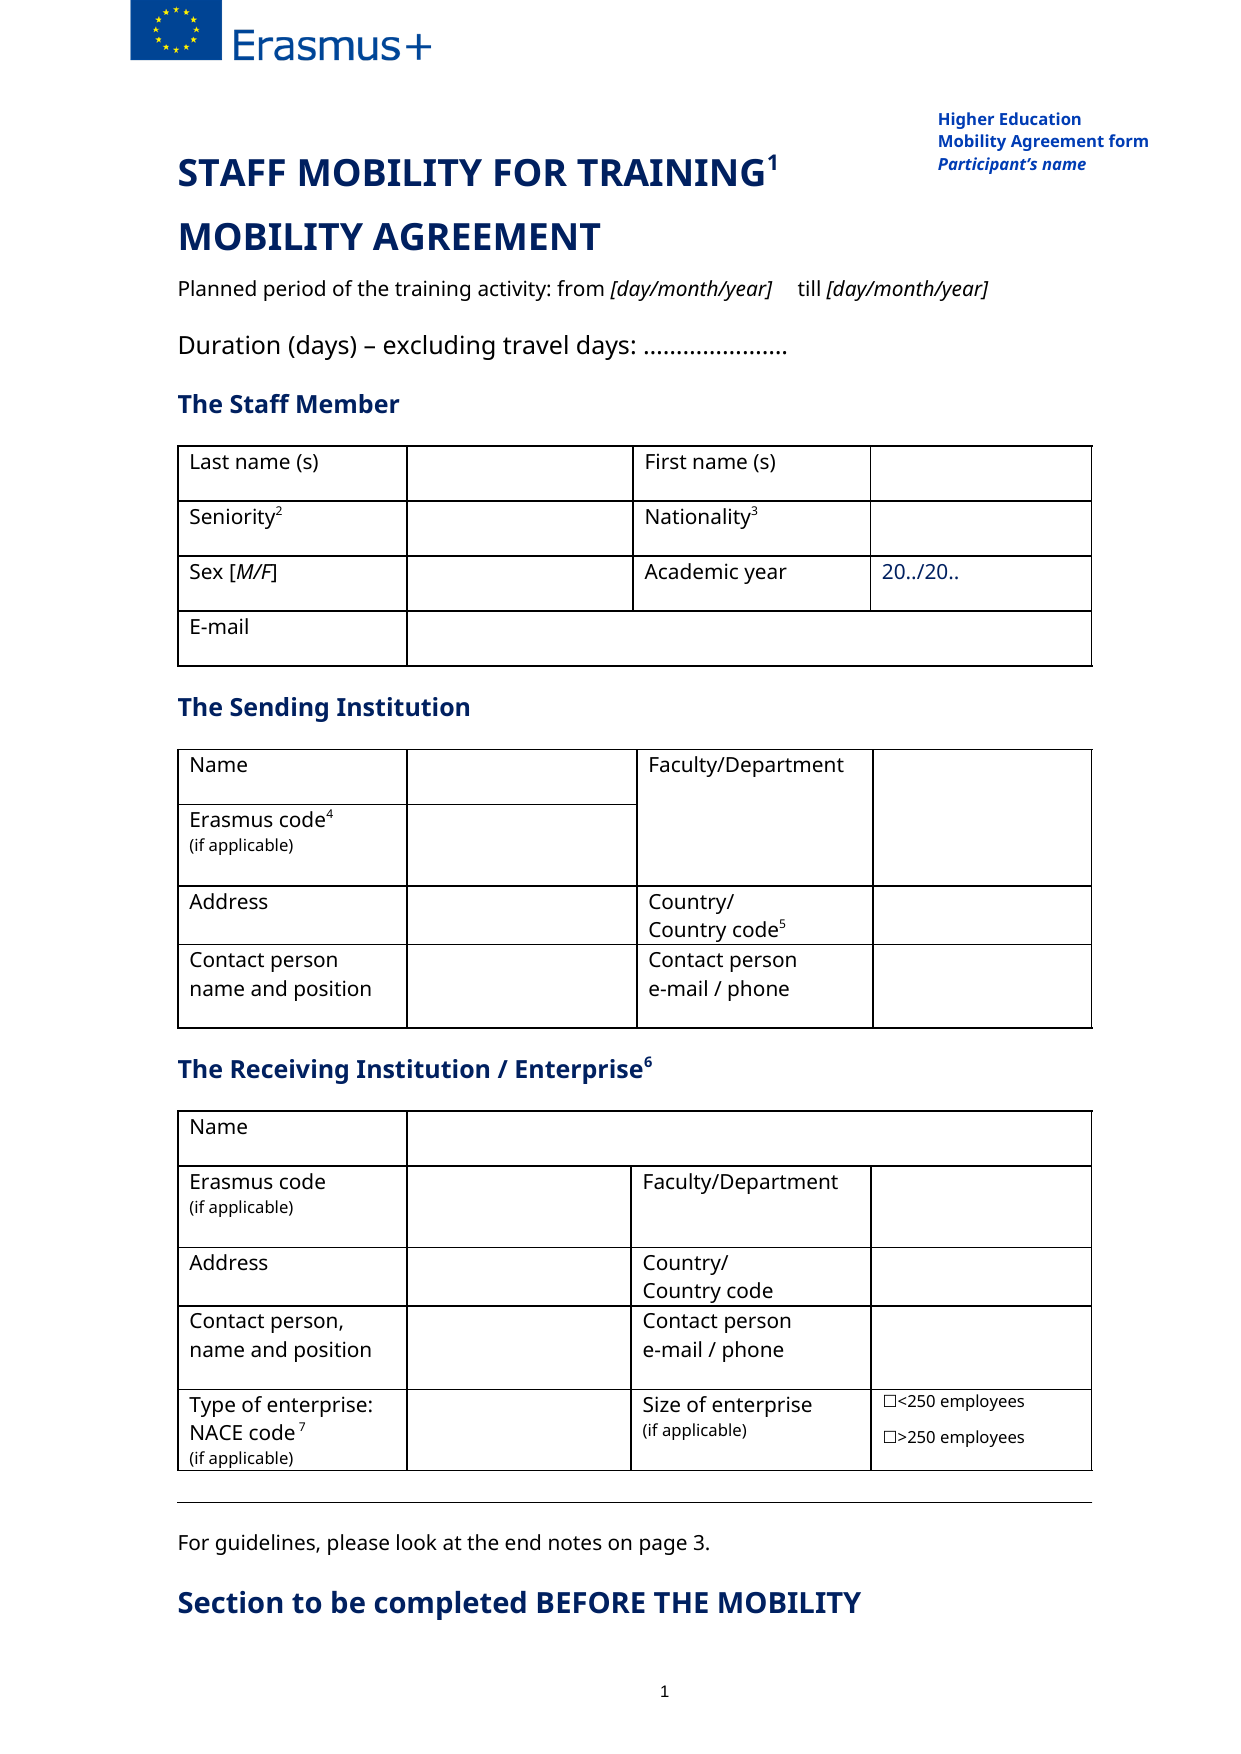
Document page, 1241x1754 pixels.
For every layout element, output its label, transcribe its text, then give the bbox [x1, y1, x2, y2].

table_cell [408, 1307, 630, 1388]
table_cell Academic year [634, 557, 870, 610]
table_cell Address [179, 1248, 406, 1305]
table_cell [872, 1248, 1091, 1305]
table_cell [874, 945, 1091, 1027]
text Planned period of the training activity: from [day/month/year] till [day/month/year] [177, 274, 1092, 302]
table_cell Faculty/Department [632, 1167, 870, 1247]
table_cell Nationality [634, 502, 870, 555]
table_cell [408, 557, 632, 610]
table_header [408, 447, 632, 500]
text The Receiving Institution / Enterprise [177, 1051, 1196, 1085]
text MOBILITY AGREEMENT [177, 210, 1196, 261]
table_header Name [179, 1112, 406, 1165]
table_header [408, 750, 636, 804]
table_cell 20../20.. [871, 557, 1091, 610]
table_cell [408, 1390, 630, 1469]
table_cell [874, 887, 1091, 944]
table_cell Type of enterprise: NACE code (if applicable) [179, 1390, 406, 1469]
table_cell [408, 1167, 630, 1247]
text The Staff Member [177, 386, 1196, 420]
table_cell [408, 1248, 630, 1305]
picture [130, 0, 432, 61]
table_header Last name (s) [179, 447, 406, 500]
table_cell Seniority [179, 502, 406, 555]
table_cell [408, 945, 636, 1027]
table_cell [872, 1307, 1091, 1388]
table_cell Erasmus code (if applicable) [179, 805, 406, 885]
table_cell Contact person name and position [179, 945, 406, 1027]
table_cell Size of enterprise (if applicable) [632, 1390, 870, 1469]
table_cell Contact person e-mail / phone [638, 945, 872, 1027]
text STAFF MOBILITY FOR TRAINING [177, 147, 1092, 198]
table_cell Contact person, name and position [179, 1307, 406, 1388]
table_header Faculty/Department [638, 750, 872, 885]
table_cell Country/ Country code [632, 1248, 870, 1305]
table_cell [408, 502, 632, 555]
table_cell [408, 805, 636, 885]
text The Sending Institution [177, 690, 1196, 724]
subtitle For guidelines, please look at the end notes on page 3. [177, 1528, 1092, 1557]
table_cell Address [179, 887, 406, 944]
table_header [871, 447, 1091, 500]
table_header [408, 1112, 1091, 1165]
subtitle Section to be completed BEFORE THE MOBILITY [177, 1582, 1092, 1622]
table_cell E-mail [179, 612, 406, 665]
table_cell [408, 887, 636, 944]
table_header Name [179, 750, 406, 804]
table_cell Erasmus code (if applicable) [179, 1167, 406, 1247]
table_header First name (s) [634, 447, 870, 500]
table_header [874, 750, 1091, 885]
table_cell [871, 502, 1091, 555]
text Duration (days) – excluding travel days: …………………. [177, 327, 1196, 361]
table_cell [408, 612, 1091, 665]
table_cell [872, 1167, 1091, 1247]
table_cell Country/ Country code [638, 887, 872, 944]
table_cell Contact person e-mail / phone [632, 1307, 870, 1388]
table_cell <250 employees >250 employees [872, 1390, 1091, 1469]
table_cell Sex [M/F] [179, 557, 406, 610]
